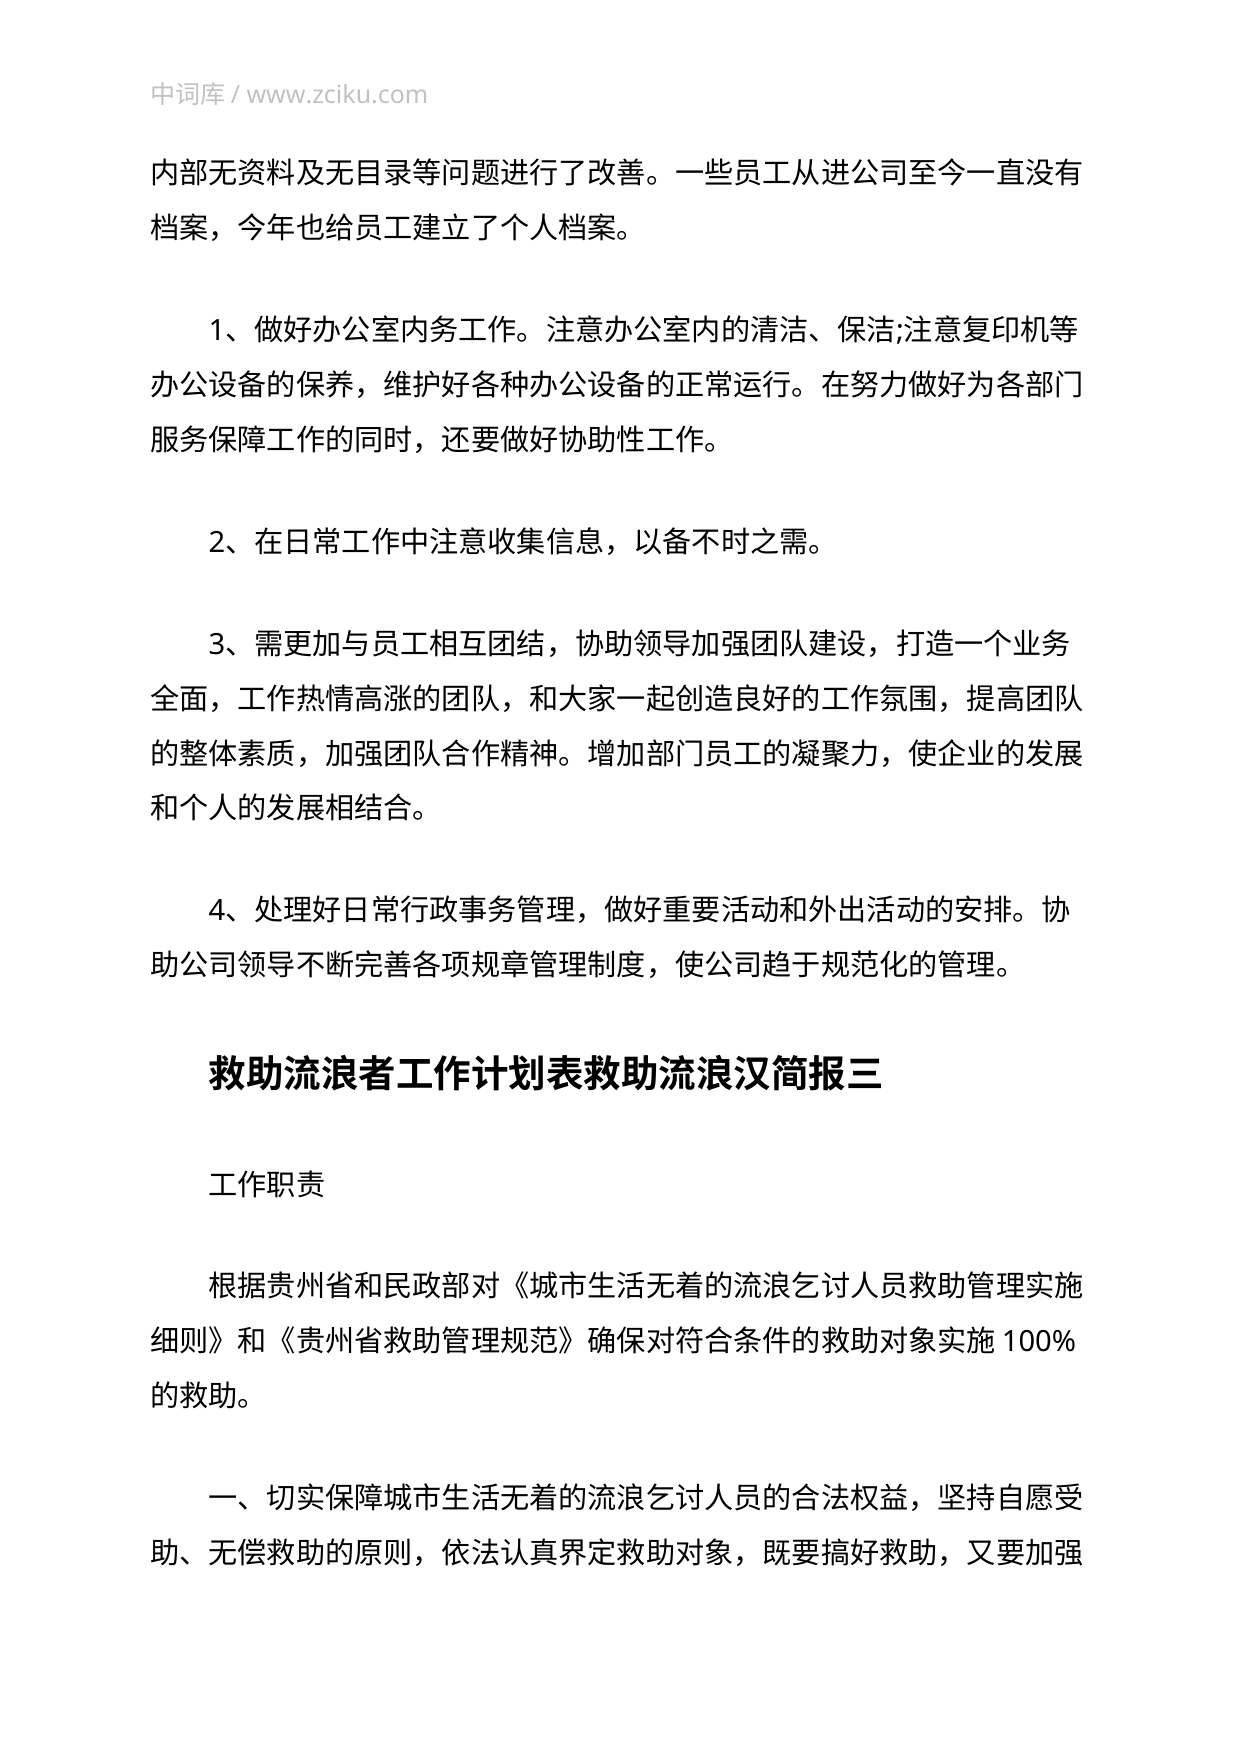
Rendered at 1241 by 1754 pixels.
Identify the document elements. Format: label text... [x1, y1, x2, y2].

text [150, 1474, 1090, 1572]
text 救助流浪者工作计划表救助流浪汉简报三 [150, 1044, 1090, 1098]
text 根据贵州省和民政部对《城市生活无着的流浪乞讨人员救助管理实施细则》和《贵州省救助管理规范》确保对符合条件的救助对象实施100%的救助。 [150, 1263, 1090, 1415]
text 1、做好办公室内务工作。注意办公室内的清洁、保洁;注意复印机等办公设备的保养，维护好各种办公设备的正常运行。在努力做好为各部门服务保障工作的同时，还要做好协助性工作。 [150, 307, 1090, 459]
text 4、处理好日常行政事务管理，做好重要活动和外出活动的安排。协助公司领导不断完善各项规章管理制度，使公司趋于规范化的管理。 [150, 887, 1090, 984]
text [150, 150, 1090, 247]
text 工作职责 [150, 1161, 1090, 1203]
text 2、在日常工作中注意收集信息，以备不时之需。 [150, 518, 1090, 561]
text 3、需更加与员工相互团结，协助领导加强团队建设，打造一个业务全面，工作热情高涨的团队，和大家一起创造良好的工作氛围，提高团队的整体素质，加强团队合作精神。增加部门员工的凝聚力，使企业的发展和个人的发展相结合。 [150, 620, 1090, 827]
